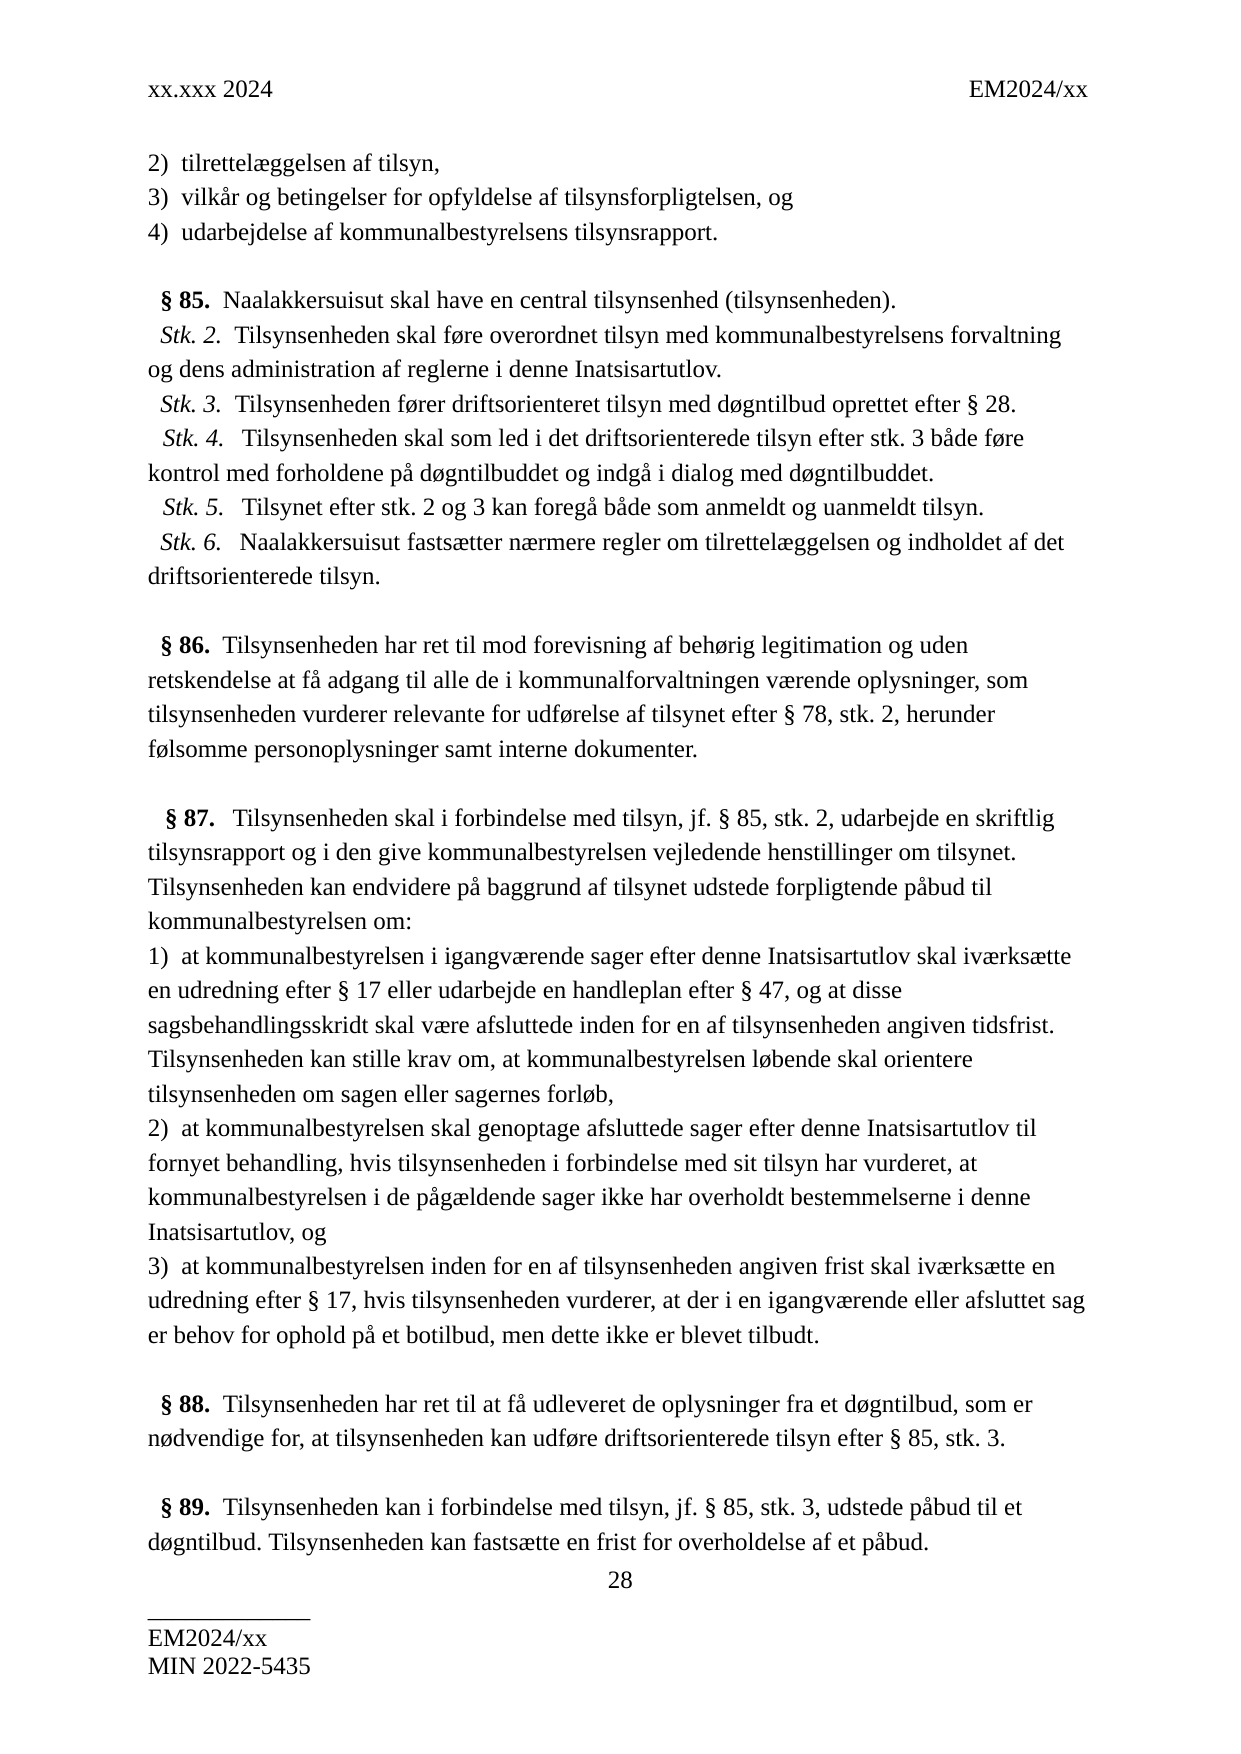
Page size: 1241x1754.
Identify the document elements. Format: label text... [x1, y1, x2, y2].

text 3) at kommunalbestyrelsen inden for en af tilsynsenheden angiven frist skal iværksætte en udredning efter § 17, hvis tilsynsenheden vurderer, at der i en igangværende eller afsluttet sag er behov for ophold på et botilbud, men dette ikke er blevet tilbudt. [148, 1251, 1092, 1349]
text Stk. 2. Tilsynsenheden skal føre overordnet tilsyn med kommunalbestyrelsens forvaltning og dens administration af reglerne i denne Inatsisartutlov. [148, 320, 1092, 383]
text § 89. Tilsynsenheden kan i forbindelse med tilsyn, jf. § 85, stk. 3, udstede påbud til et døgntilbud. Tilsynsenheden kan fastsætte en frist for overholdelse af et påbud. [148, 1492, 1092, 1556]
text Stk. 6. Naalakkersuisut fastsætter nærmere regler om tilrettelæggelsen og indholdet af det driftsorienterede tilsyn. [148, 527, 1092, 590]
text § 86. Tilsynsenheden har ret til mod forevisning af behørig legitimation og uden retskendelse at få adgang til alle de i kommunalforvaltningen værende oplysninger, som tilsynsenheden vurderer relevante for udførelse af tilsynet efter § 78, stk. 2, herunder følsomme personoplysninger samt interne dokumenter. [148, 630, 1092, 763]
text § 87. Tilsynsenheden skal i forbindelse med tilsyn, jf. § 85, stk. 2, udarbejde en skriftlig tilsynsrapport og i den give kommunalbestyrelsen vejledende henstillinger om tilsynet. Tilsynsenheden kan endvidere på baggrund af tilsynet udstede forpligtende påbud til kommunalbestyrelsen om: [148, 803, 1092, 935]
text Stk. 4. Tilsynsenheden skal som led i det driftsorienterede tilsyn efter stk. 3 både føre kontrol med forholdene på døgntilbuddet og indgå i dialog med døgntilbuddet. [148, 423, 1092, 487]
text 2) at kommunalbestyrelsen skal genoptage afsluttede sager efter denne Inatsisartutlov til fornyet behandling, hvis tilsynsenheden i forbindelse med sit tilsyn har vurderet, at kommunalbestyrelsen i de pågældende sager ikke har overholdt bestemmelserne i denne Inatsisartutlov, og [148, 1113, 1092, 1245]
text 4) udarbejdelse af kommunalbestyrelsens tilsynsrapport. [148, 217, 1092, 245]
text Stk. 5. Tilsynet efter stk. 2 og 3 kan foregå både som anmeldt og uanmeldt tilsyn. [148, 492, 1092, 521]
text 2) tilrettelæggelsen af tilsyn, [148, 148, 1092, 176]
text Stk. 3. Tilsynsenheden fører driftsorienteret tilsyn med døgntilbud oprettet efter § 28. [148, 389, 1092, 418]
text § 85. Naalakkersuisut skal have en central tilsynsenhed (tilsynsenheden). [148, 286, 1092, 314]
text § 88. Tilsynsenheden har ret til at få udleveret de oplysninger fra et døgntilbud, som er nødvendige for, at tilsynsenheden kan udføre driftsorienterede tilsyn efter § 85, stk. 3. [148, 1389, 1092, 1452]
text 3) vilkår og betingelser for opfyldelse af tilsynsforpligtelsen, og [148, 182, 1092, 211]
text 1) at kommunalbestyrelsen i igangværende sager efter denne Inatsisartutlov skal iværksætte en udredning efter § 17 eller udarbejde en handleplan efter § 47, og at disse sagsbehandlingsskridt skal være afsluttede inden for en af tilsynsenheden angiven tidsfrist. Tilsynsenheden kan stille krav om, at kommunalbestyrelsen løbende skal orientere tilsynsenheden om sagen eller sagernes forløb, [148, 941, 1092, 1107]
